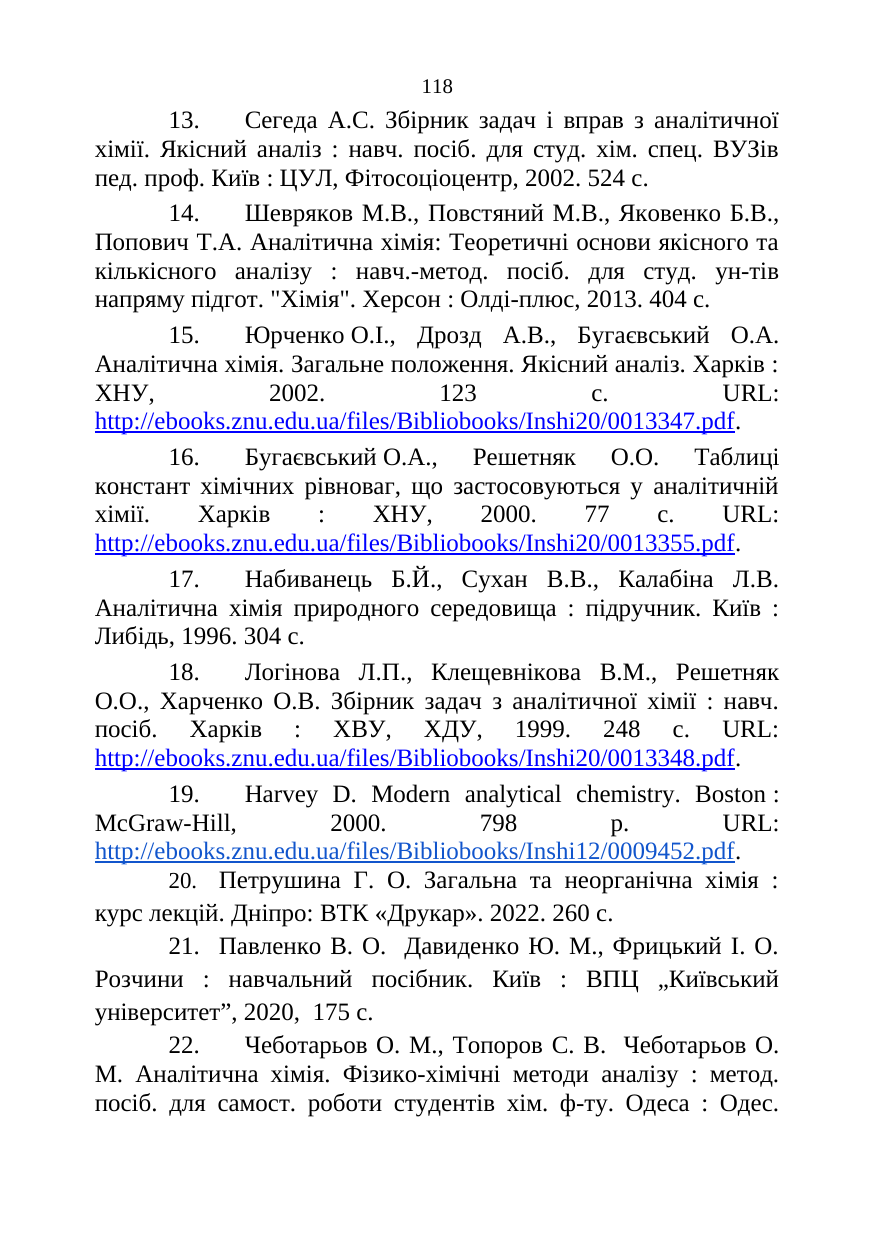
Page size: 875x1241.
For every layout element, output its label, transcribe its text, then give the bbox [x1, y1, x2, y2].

list Шевряков М.В., Повстяний М.В., Яковенко Б.В., Попович Т.А. Аналітична хімія: Теоретичні основи якісного та кількісного аналізу : навч.-метод. посіб. для студ. ун-тів напряму підгот. "Хімія". Херсон : Олді-плюс, 2013. 404 с. [94, 198, 779, 313]
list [94, 1030, 779, 1117]
list Юрченко О.І., Дрозд А.В., Бугаєвський О.А. Аналітична хімія. Загальне положення. Якісний аналіз. Харків : ХНУ, 2002. 123 с. URL: http://ebooks.znu.edu.ua/files/Bibliobooks/Inshi20/0013347.pdf. [94, 320, 779, 435]
list Сегеда А.С. Збірник задач і вправ з аналітичної хімії. Якісний аналіз : навч. посіб. для студ. хім. спец. ВУЗів пед. проф. Київ : ЦУЛ, Фітосоціоцентр, 2002. 524 с. [94, 105, 779, 191]
list Harvey D. Modern analytical chemistry. Boston : McGraw-Hill, 2000. 798 p. URL: http://ebooks.znu.edu.ua/files/Bibliobooks/Inshi12/0009452.pdf. [94, 779, 779, 865]
list Павленко В. О. Давиденко Ю. М., Фрицький І. О. Розчини : навчальний посібник. Київ : ВПЦ „Київський університет”, 2020, 175 с. [94, 931, 779, 1026]
list Бугаєвський О.А., Решетняк О.О. Таблиці констант хімічних рівноваг, що застосовуються у аналітичній хімії. Харків : ХНУ, 2000. 77 с. URL: http://ebooks.znu.edu.ua/files/Bibliobooks/Inshi20/0013355.pdf. [94, 442, 779, 557]
list Петрушина Г. О. Загальна та неорганічна хімія : курс лекцій. Дніпро: ВТК «Друкар». 2022. 260 с. [94, 865, 779, 927]
list Логінова Л.П., Клещевнікова В.М., Решетняк О.О., Харченко О.В. Збірник задач з аналітичної хімії : навч. посіб. Харків : ХВУ, ХДУ, 1999. 248 с. URL: http://ebooks.znu.edu.ua/files/Bibliobooks/Inshi20/0013348.pdf. [94, 657, 779, 772]
list Набиванець Б.Й., Сухан В.В., Калабіна Л.В. Аналітична хімія природного середовища : підручник. Київ : Либідь, 1996. 304 с. [94, 564, 779, 650]
